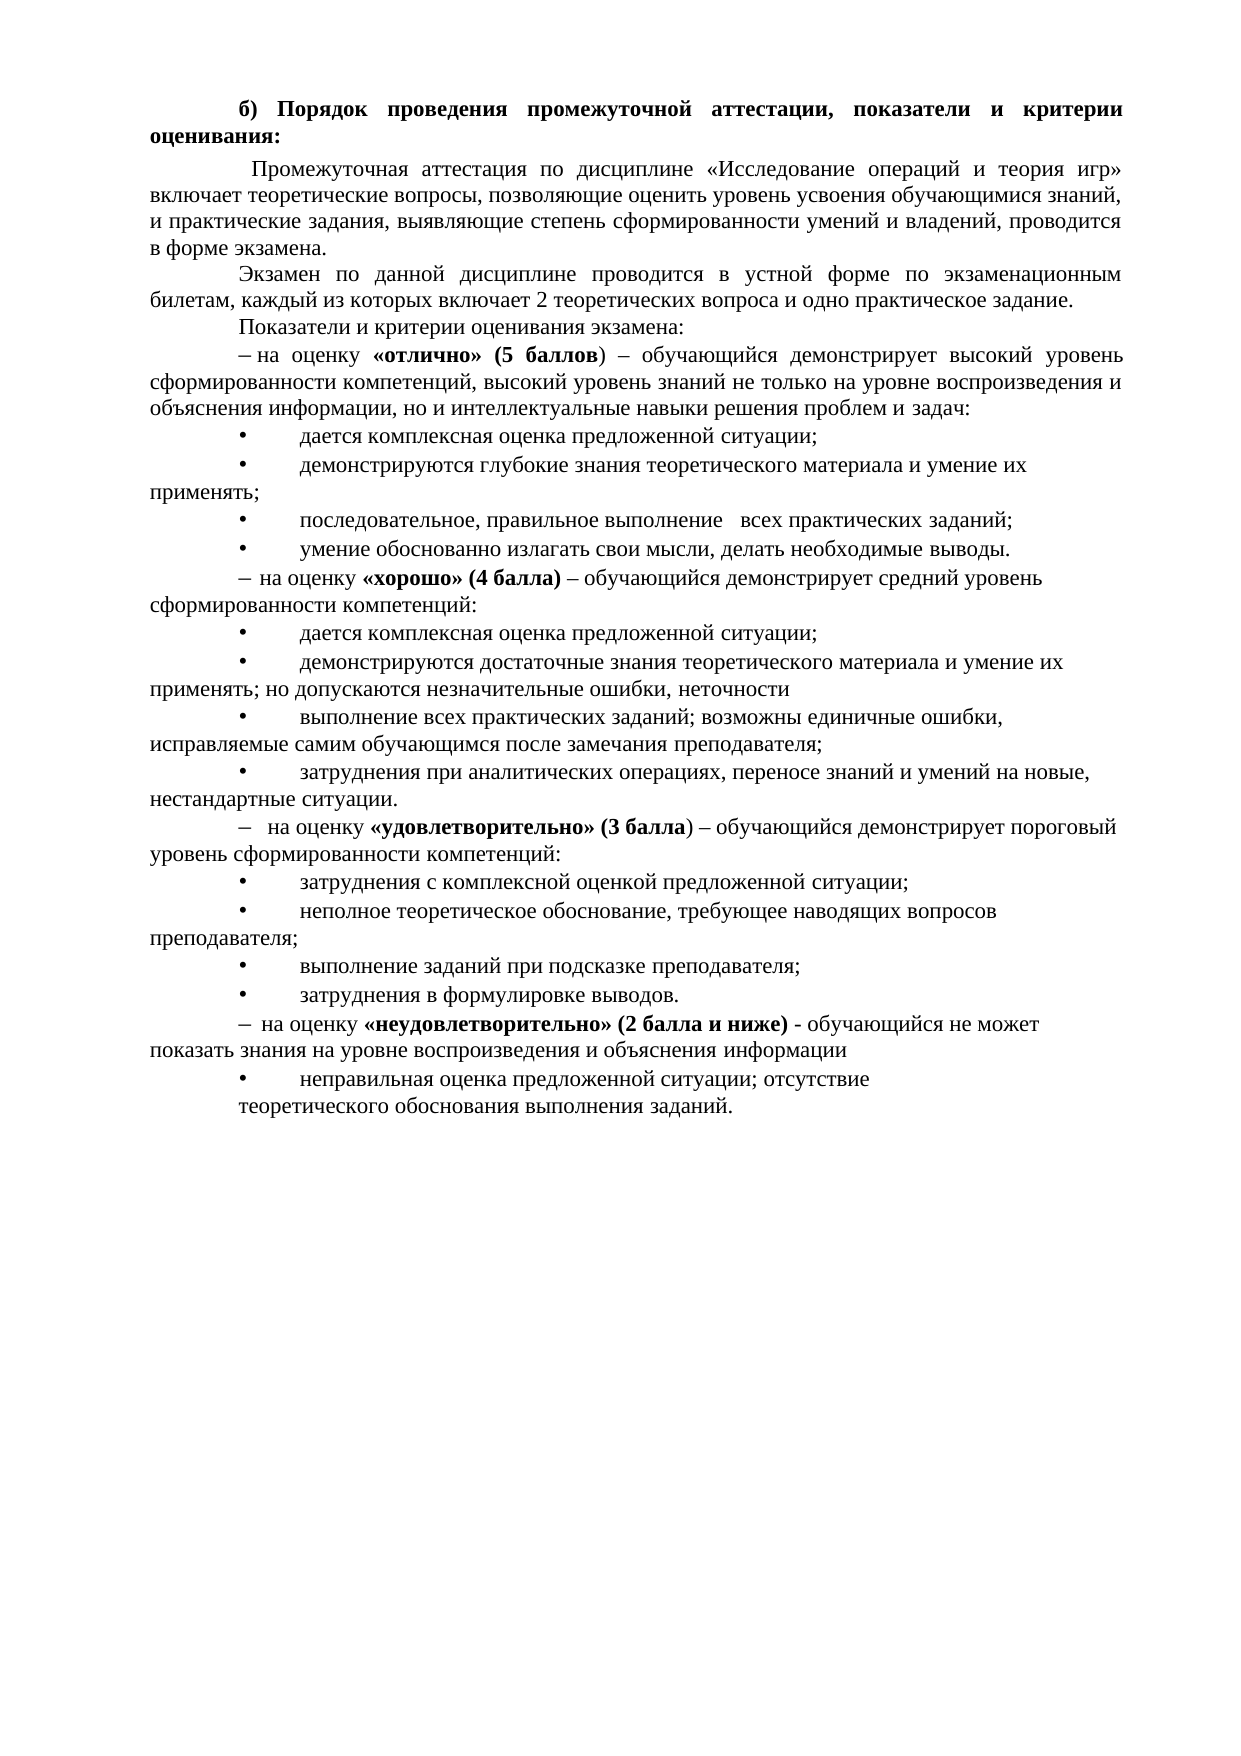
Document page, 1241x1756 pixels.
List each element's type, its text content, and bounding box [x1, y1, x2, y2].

list дается комплексная оценка предложенной ситуации; [238, 421, 1152, 449]
list неправильная оценка предложенной ситуации; отсутствие теоретического обоснования выполнения заданий. [238, 1063, 900, 1118]
list умение обоснованно излагать свои мысли, делать необходимые выводы. [238, 533, 1152, 562]
list на оценку «отлично» (5 баллов) – обучающийся демонстрирует высокий уровень сформированности компетенций, высокий уровень знаний не только на уровне воспроизведения и объяснения информации, но и интеллектуальные навыки решения проблем и задач: [149, 339, 1124, 421]
list на оценку «хорошо» (4 балла) – обучающийся демонстрирует средний уровень сформированности компетенций: [149, 562, 1124, 617]
text Показатели и критерии оценивания экзамена: [238, 313, 1152, 339]
list демонстрируются глубокие знания теоретического материала и умение их применять; [149, 449, 1123, 504]
list неполное теоретическое обоснование, требующее наводящих вопросов преподавателя; [149, 895, 1123, 950]
list выполнение заданий при подсказке преподавателя; [238, 950, 1152, 979]
list затруднения в формулировке выводов. [238, 979, 1152, 1008]
list на оценку «удовлетворительно» (3 балла) – обучающийся демонстрирует пороговый уровень сформированности компетенций: [149, 811, 1124, 866]
list выполнение всех практических заданий; возможны единичные ошибки, исправляемые самим обучающимся после замечания преподавателя; [149, 701, 1123, 756]
list последовательное, правильное выполнение всех практических заданий; [238, 504, 1152, 533]
text Промежуточная аттестация по дисциплине «Исследование операций и теория игр» включает теоретические вопросы, позволяющие оценить уровень усвоения обучающимися знаний, и практические задания, выявляющие степень сформированности умений и владений, проводится в форме экзамена. [149, 155, 1123, 260]
text Экзамен по данной дисциплине проводится в устной форме по экзаменационным билетам, каждый из которых включает 2 теоретических вопроса и одно практическое задание. [149, 260, 1123, 313]
list дается комплексная оценка предложенной ситуации; [238, 617, 1152, 646]
list демонстрируются достаточные знания теоретического материала и умение их применять; но допускаются незначительные ошибки, неточности [149, 646, 1123, 701]
list затруднения с комплексной оценкой предложенной ситуации; [238, 866, 1152, 895]
list затруднения при аналитических операциях, переносе знаний и умений на новые, нестандартные ситуации. [149, 756, 1123, 811]
list на оценку «неудовлетворительно» (2 балла и ниже) - обучающийся не может показать знания на уровне воспроизведения и объяснения информации [149, 1008, 1124, 1063]
text б) Порядок проведения промежуточной аттестации, показатели и критерии оценивания: [149, 95, 1123, 148]
